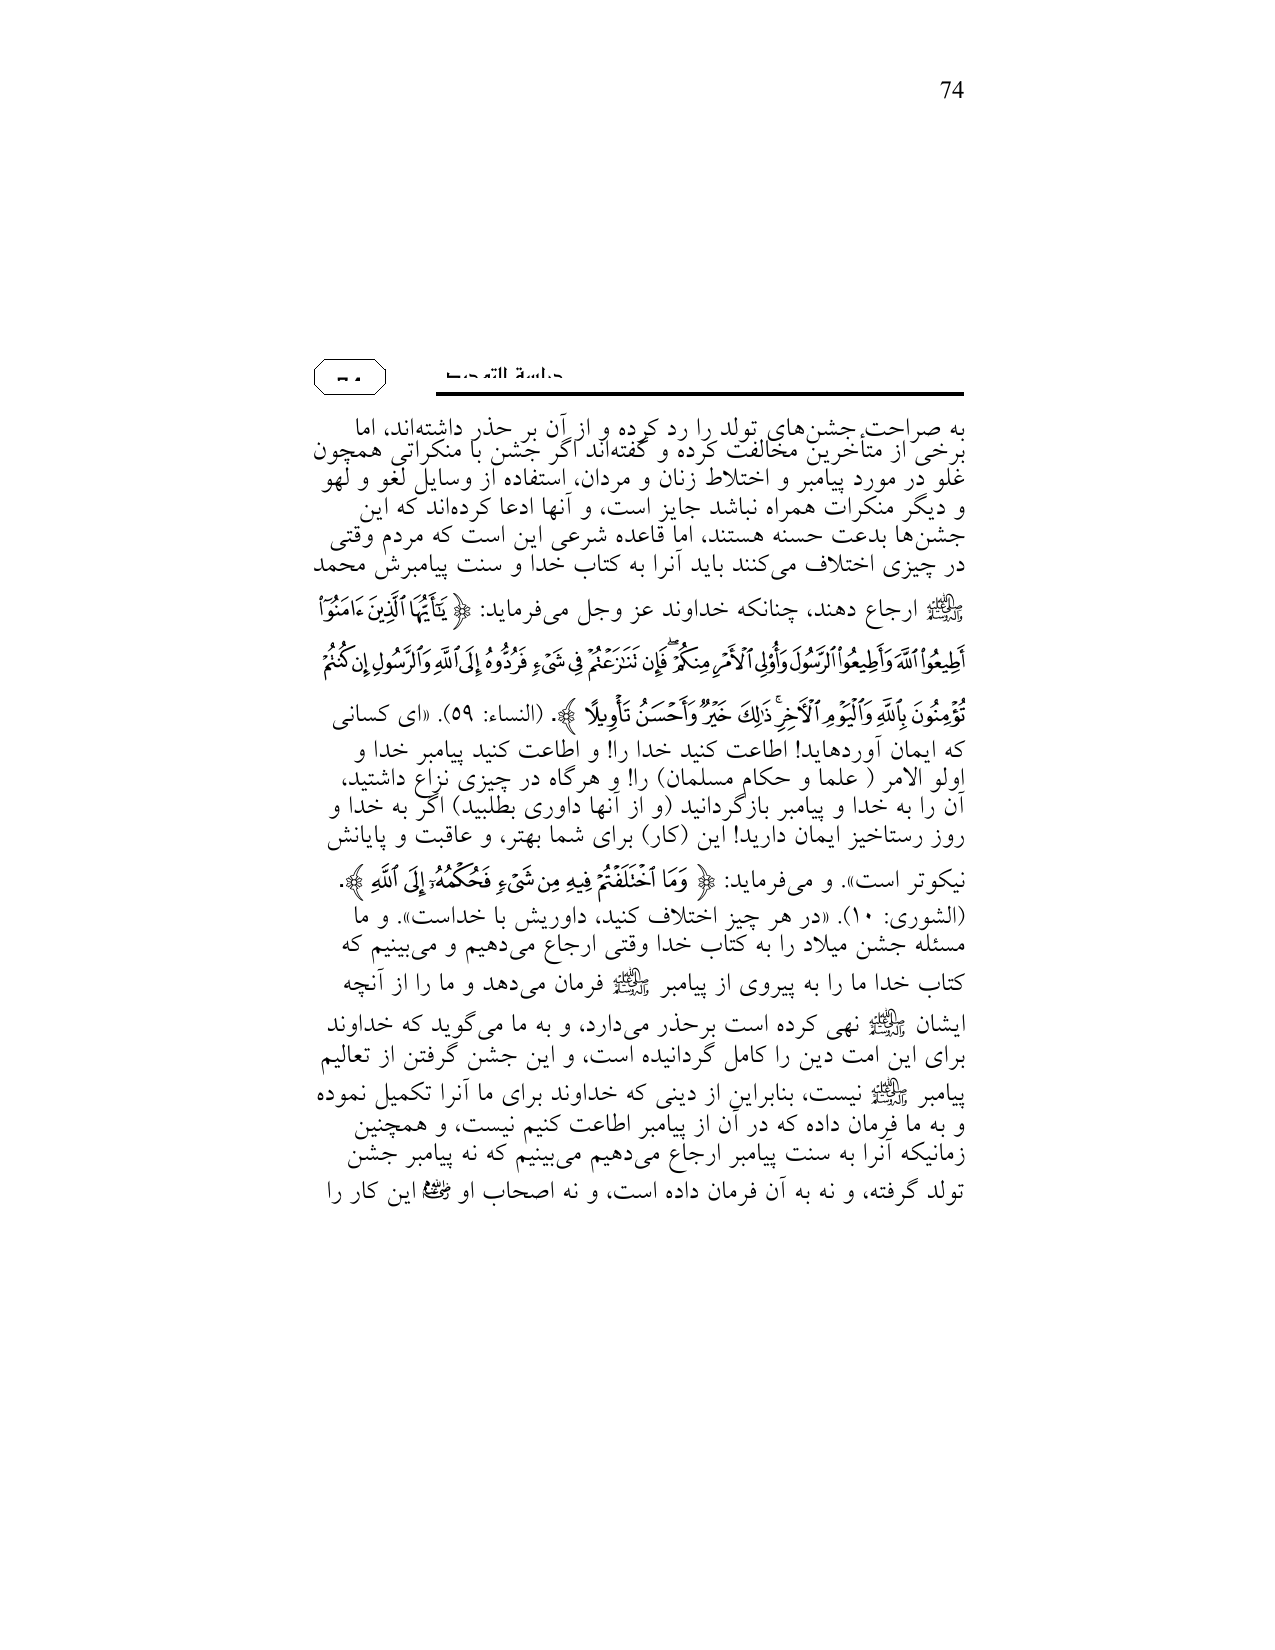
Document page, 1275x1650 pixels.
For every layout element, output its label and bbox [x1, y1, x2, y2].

text [311, 413, 964, 1213]
